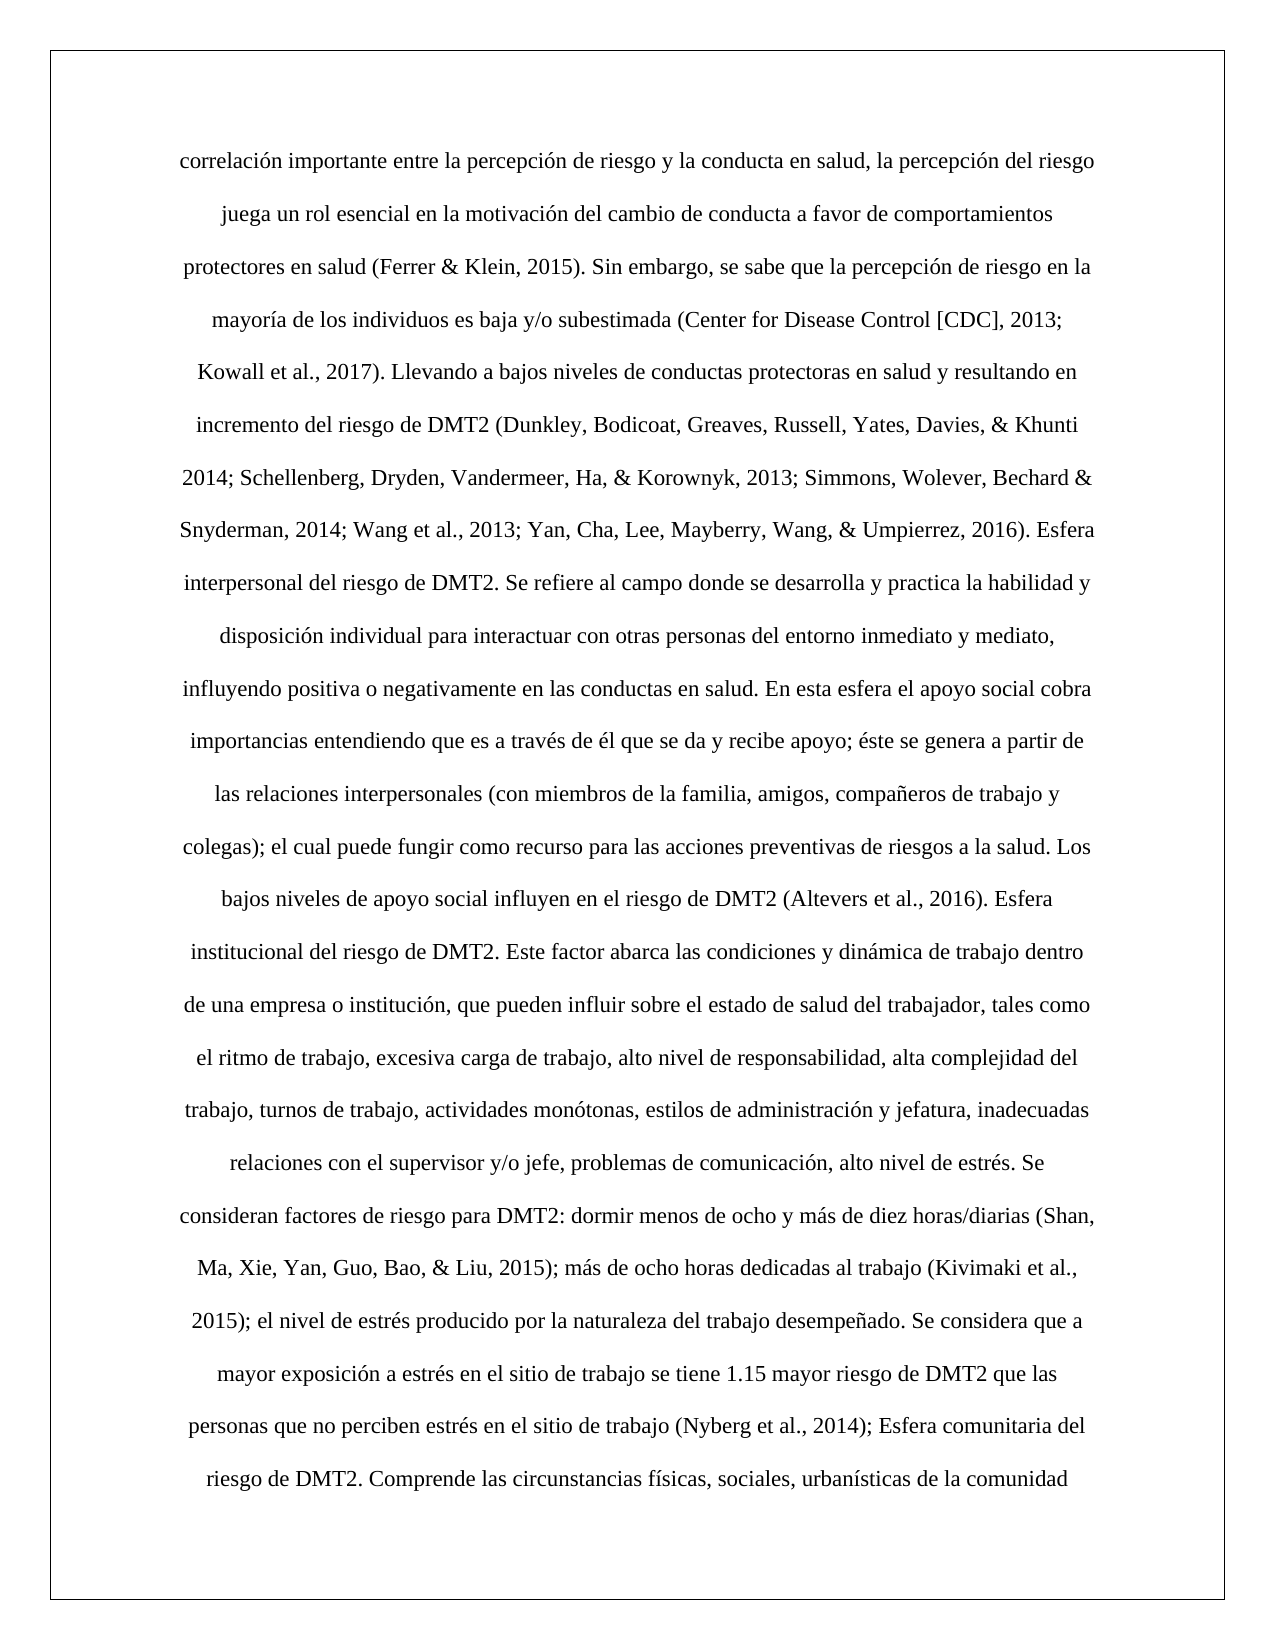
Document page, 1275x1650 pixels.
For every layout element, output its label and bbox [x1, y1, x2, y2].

text [177, 147, 1098, 1492]
